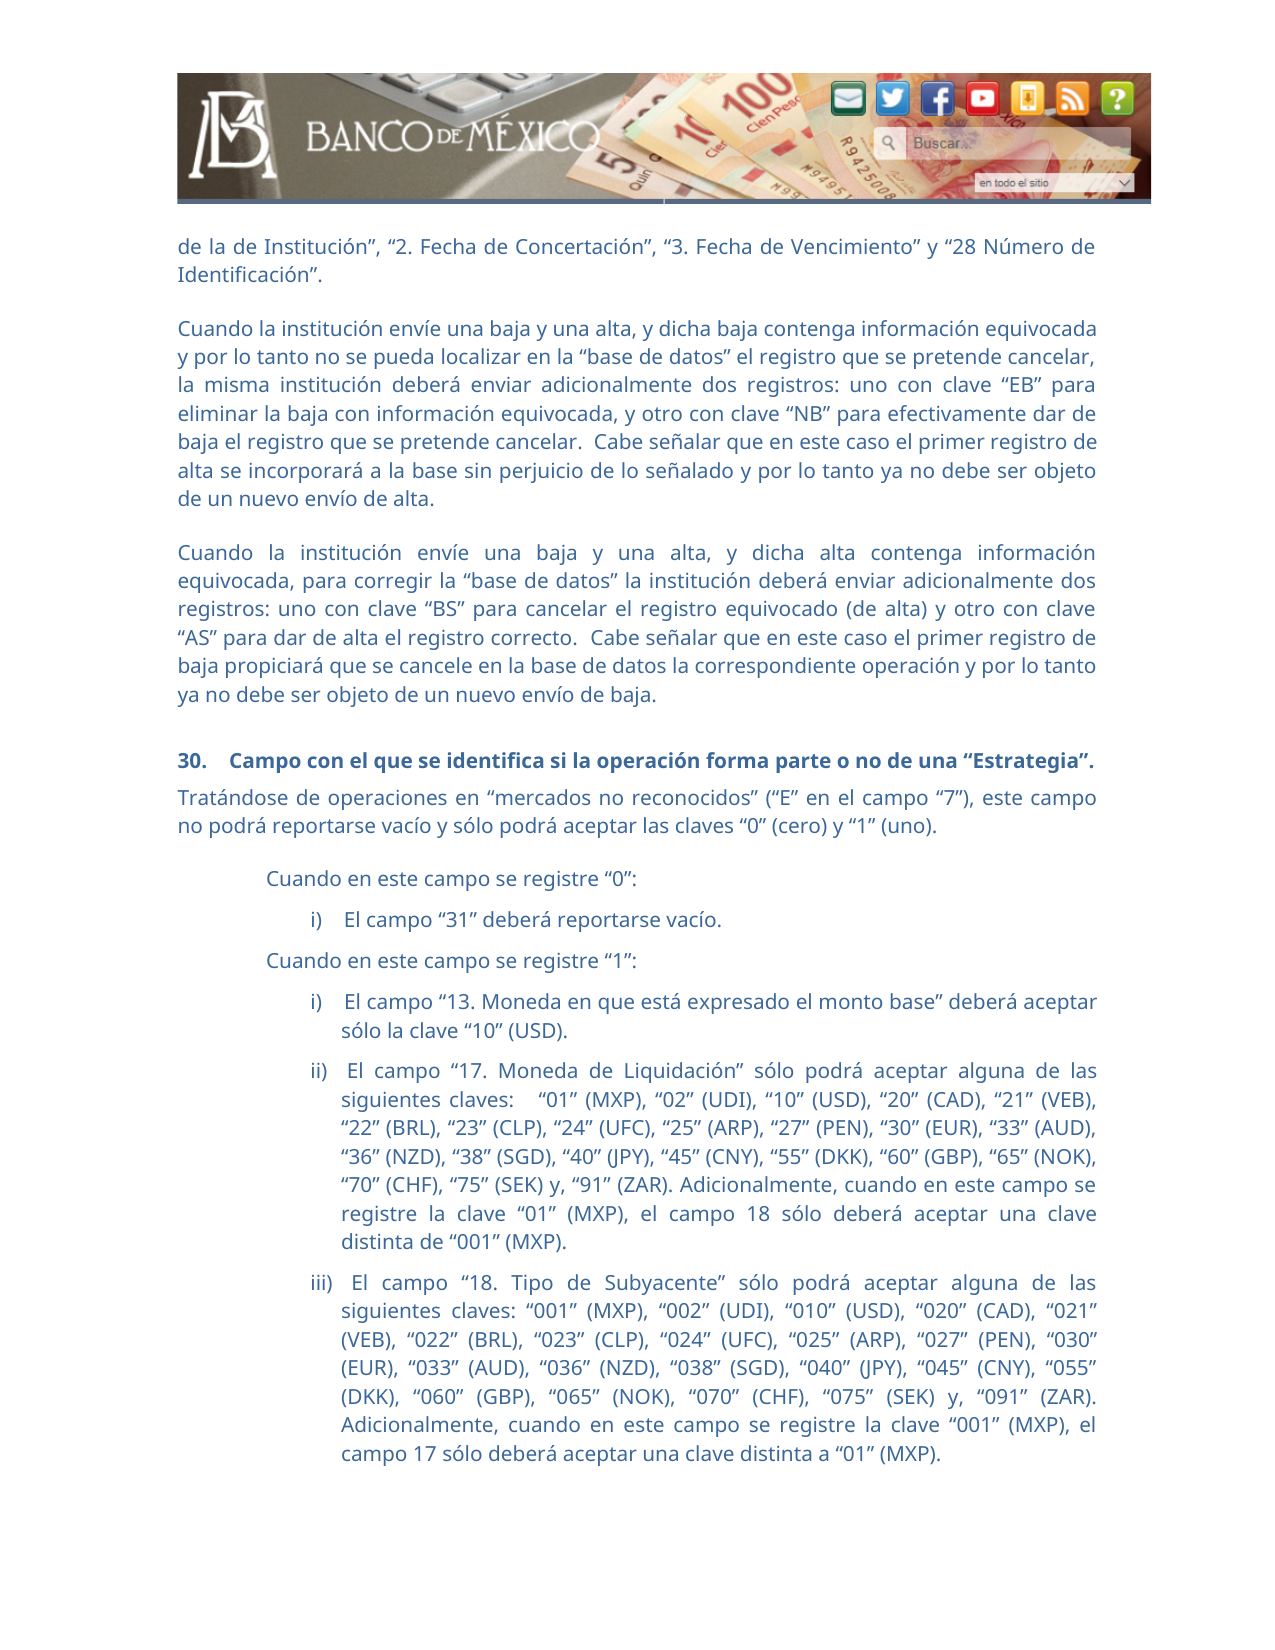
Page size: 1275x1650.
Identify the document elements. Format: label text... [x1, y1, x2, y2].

text ii) El campo “17. Moneda de Liquidación” sólo podrá aceptar alguna de las siguientes claves: “01” (MXP), “02” (UDI), “10” (USD), “20” (CAD), “21” (VEB), “22” (BRL), “23” (CLP), “24” (UFC), “25” (ARP), “27” (PEN), “30” (EUR), “33” (AUD), “36” (NZD), “38” (SGD), “40” (JPY), “45” (CNY), “55” (DKK), “60” (GBP), “65” (NOK), “70” (CHF), “75” (SEK) y, “91” (ZAR). Adicionalmente, cuando en este campo se registre la clave “01” (MXP), el campo 18 sólo deberá aceptar una clave distinta de “001” (MXP). [310, 1057, 1098, 1256]
text iii) El campo “18. Tipo de Subyacente” sólo podrá aceptar alguna de las siguientes claves: “001” (MXP), “002” (UDI), “010” (USD), “020” (CAD), “021” (VEB), “022” (BRL), “023” (CLP), “024” (UFC), “025” (ARP), “027” (PEN), “030” (EUR), “033” (AUD), “036” (NZD), “038” (SGD), “040” (JPY), “045” (CNY), “055” (DKK), “060” (GBP), “065” (NOK), “070” (CHF), “075” (SEK) y, “091” (ZAR). Adicionalmente, cuando en este campo se registre la clave “001” (MXP), el campo 17 sólo deberá aceptar una clave distinta a “01” (MXP). [310, 1268, 1098, 1467]
text Cuando la institución envíe una baja y una alta, y dicha baja contenga información equivocada y por lo tanto no se pueda localizar en la “base de datos” el registro que se pretende cancelar, la misma institución deberá enviar adicionalmente dos registros: uno con clave “EB” para eliminar la baja con información equivocada, y otro con clave “NB” para efectivamente dar de baja el registro que se pretende cancelar. Cabe señalar que en este caso el primer registro de alta se incorporará a la base sin perjuicio de lo señalado y por lo tanto ya no debe ser objeto de un nuevo envío de alta. [177, 314, 1098, 513]
text Cuando en este campo se registre “1”: [266, 946, 1098, 975]
text i) El campo “31” deberá reportarse vacío. [310, 905, 1098, 934]
picture [177, 73, 1152, 204]
text Cuando en este campo se registre “0”: [266, 864, 1098, 893]
text Cuando la institución envíe una baja y una alta, y dicha alta contenga información equivocada, para corregir la “base de datos” la institución deberá enviar adicionalmente dos registros: uno con clave “BS” para cancelar el registro equivocado (de alta) y otro con clave “AS” para dar de alta el registro correcto. Cabe señalar que en este caso el primer registro de baja propiciará que se cancele en la base de datos la correspondiente operación y por lo tanto ya no debe ser objeto de un nuevo envío de baja. [177, 538, 1098, 708]
text 30. Campo con el que se identifica si la operación forma parte o no de una “Estrategia”. [177, 746, 1098, 774]
text i) El campo “13. Moneda en que está expresado el monto base” deberá aceptar sólo la clave “10” (USD). [310, 987, 1098, 1044]
text Tratándose de operaciones en “mercados no reconocidos” (“E” en el campo “7”), este campo no podrá reportarse vacío y sólo podrá aceptar las claves “0” (cero) y “1” (uno). [177, 783, 1098, 839]
